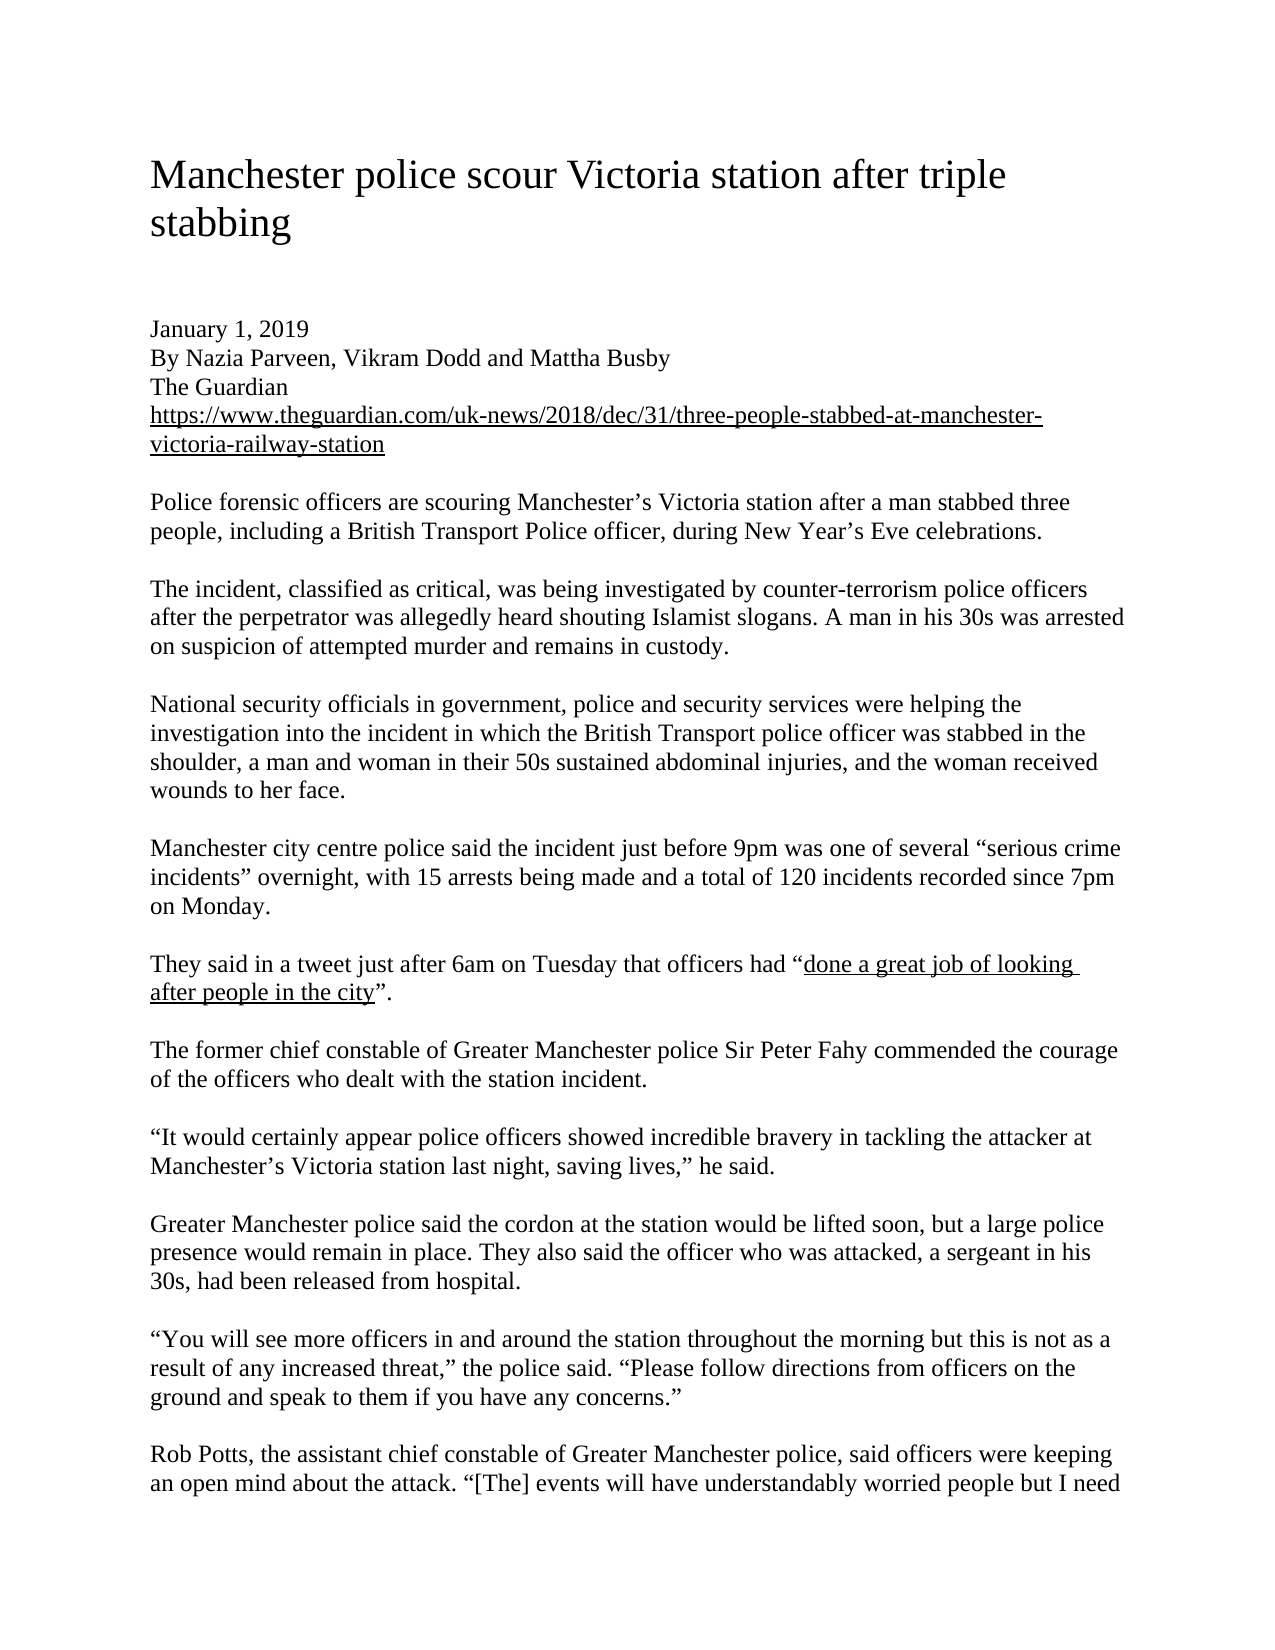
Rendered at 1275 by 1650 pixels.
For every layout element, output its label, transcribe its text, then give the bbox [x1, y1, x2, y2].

text National security officials in government, police and security services were helping the investigation into the incident in which the British Transport police officer was stabbed in the shoulder, a man and woman in their 50s sustained abdominal injuries, and the woman received wounds to her face. [150, 689, 1125, 804]
text The incident, classified as critical, was being investigated by counter-terrorism police officers after the perpetrator was allegedly heard shouting Islamist slogans. A man in his 30s was arrested on suspicion of attempted murder and remains in custody. [150, 574, 1125, 660]
text https://www.theguardian.com/uk-news/2018/dec/31/three-people-stabbed-at-manchester-victoria-railway-station [150, 400, 1125, 458]
text “It would certainly appear police officers showed incredible bravery in tackling the attacker at Manchester’s Victoria station last night, saving lives,” he said. [150, 1122, 1125, 1179]
text Manchester city centre police said the incident just before 9pm was one of several “serious crime incidents” overnight, with 15 arrests being made and a total of 120 incidents recorded since 7pm on Monday. [150, 833, 1125, 919]
text By Nazia Parveen, Vikram Dodd and Mattha Busby [150, 343, 1125, 372]
text They said in a tweet just after 6am on Tuesday that officers had “done a great job of looking after people in the city”. [150, 949, 1125, 1006]
text Manchester police scour Victoria station after triple stabbing [150, 150, 1125, 246]
text Police forensic officers are scouring Manchester’s Victoria station after a man stabbed three people, including a British Transport Police officer, during New Year’s Eve celebrations. [150, 487, 1125, 544]
text “You will see more officers in and around the station throughout the morning but this is not as a result of any increased threat,” the police said. “Please follow directions from officers on the ground and speak to them if you have any concerns.” [150, 1324, 1125, 1410]
text January 1, 2019 [150, 314, 1125, 343]
text The former chief constable of Greater Manchester police Sir Peter Fahy commended the courage of the officers who dealt with the station incident. [150, 1035, 1125, 1093]
text Greater Manchester police said the cordon at the station would be lifted soon, but a large police presence would remain in place. They also said the officer who was attacked, a sergeant in his 30s, had been released from hospital. [150, 1209, 1125, 1295]
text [150, 1439, 1125, 1497]
text The Guardian [150, 372, 1125, 400]
